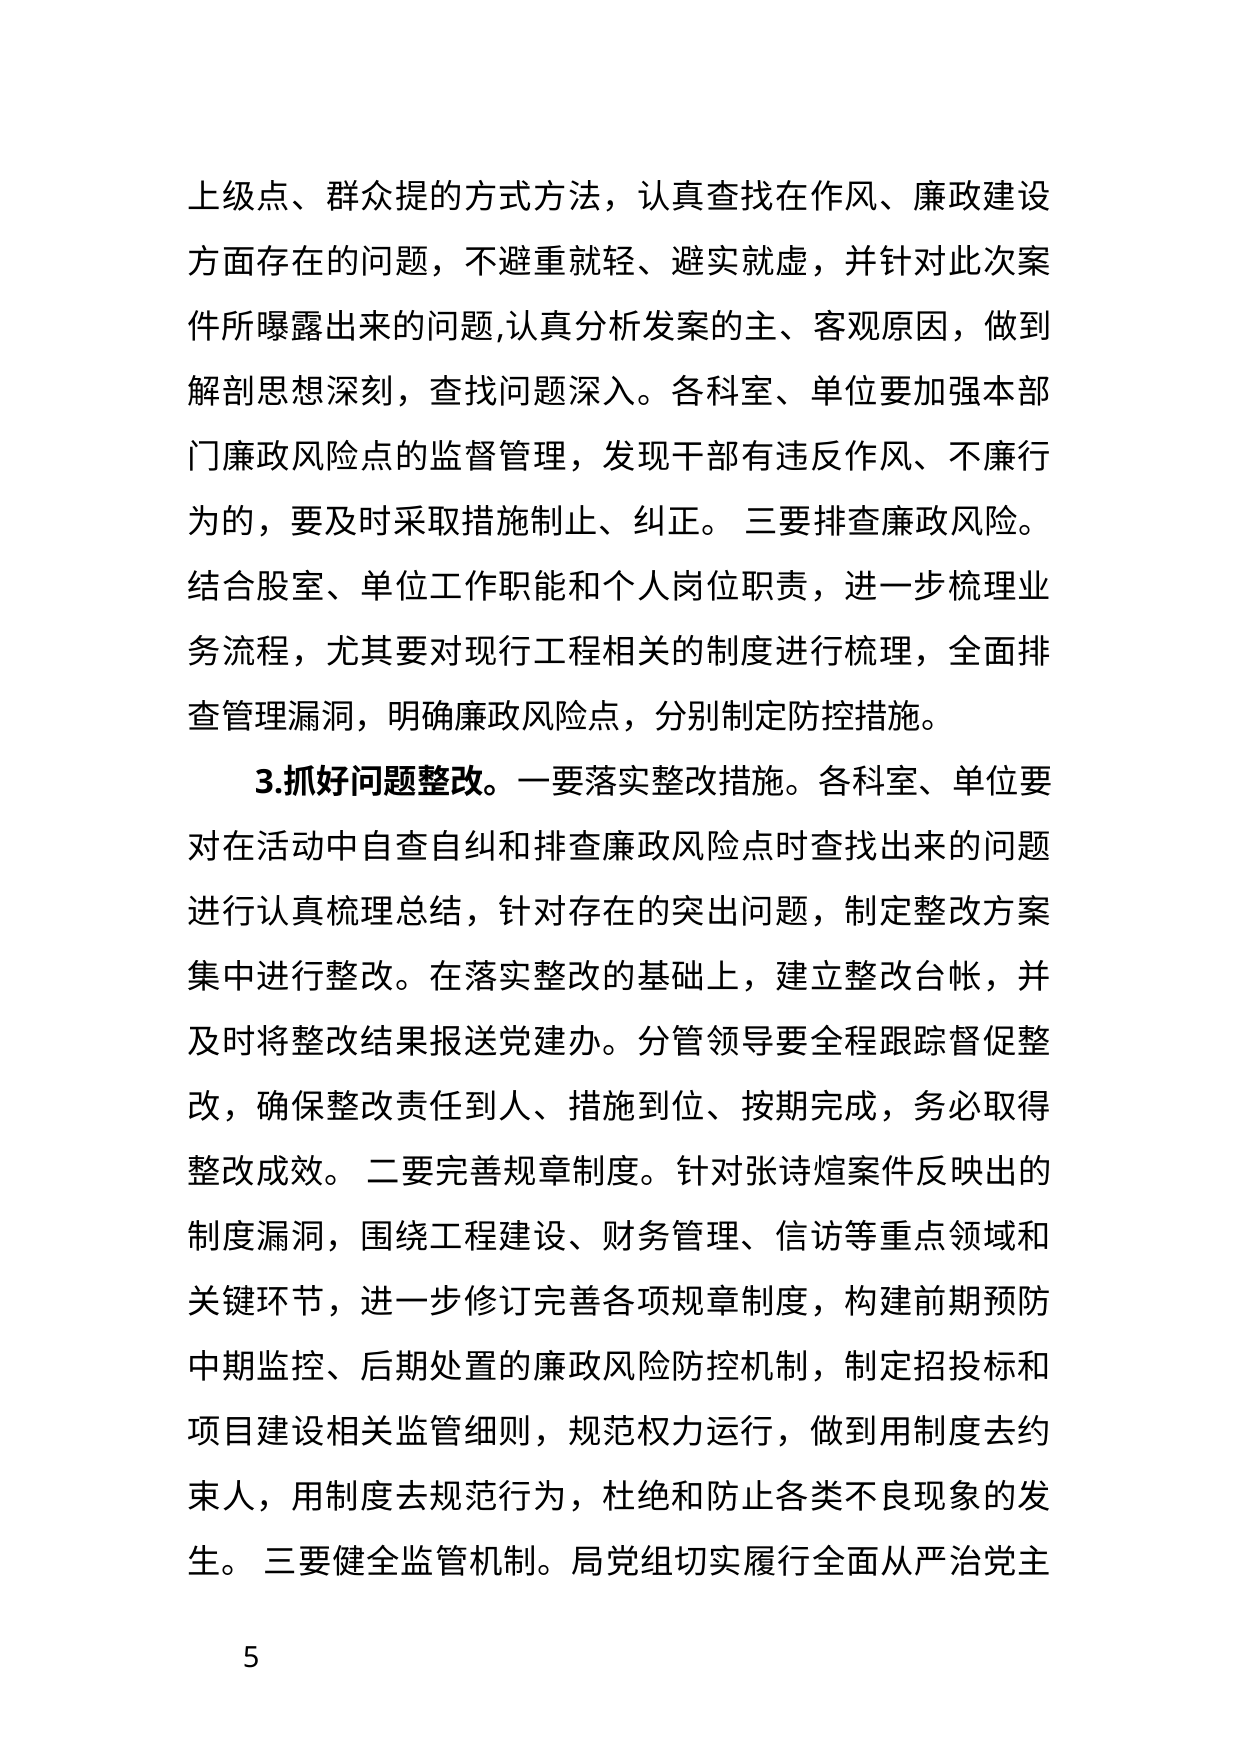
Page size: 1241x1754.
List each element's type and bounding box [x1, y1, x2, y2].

text [187, 747, 1053, 1592]
text [187, 162, 1053, 747]
